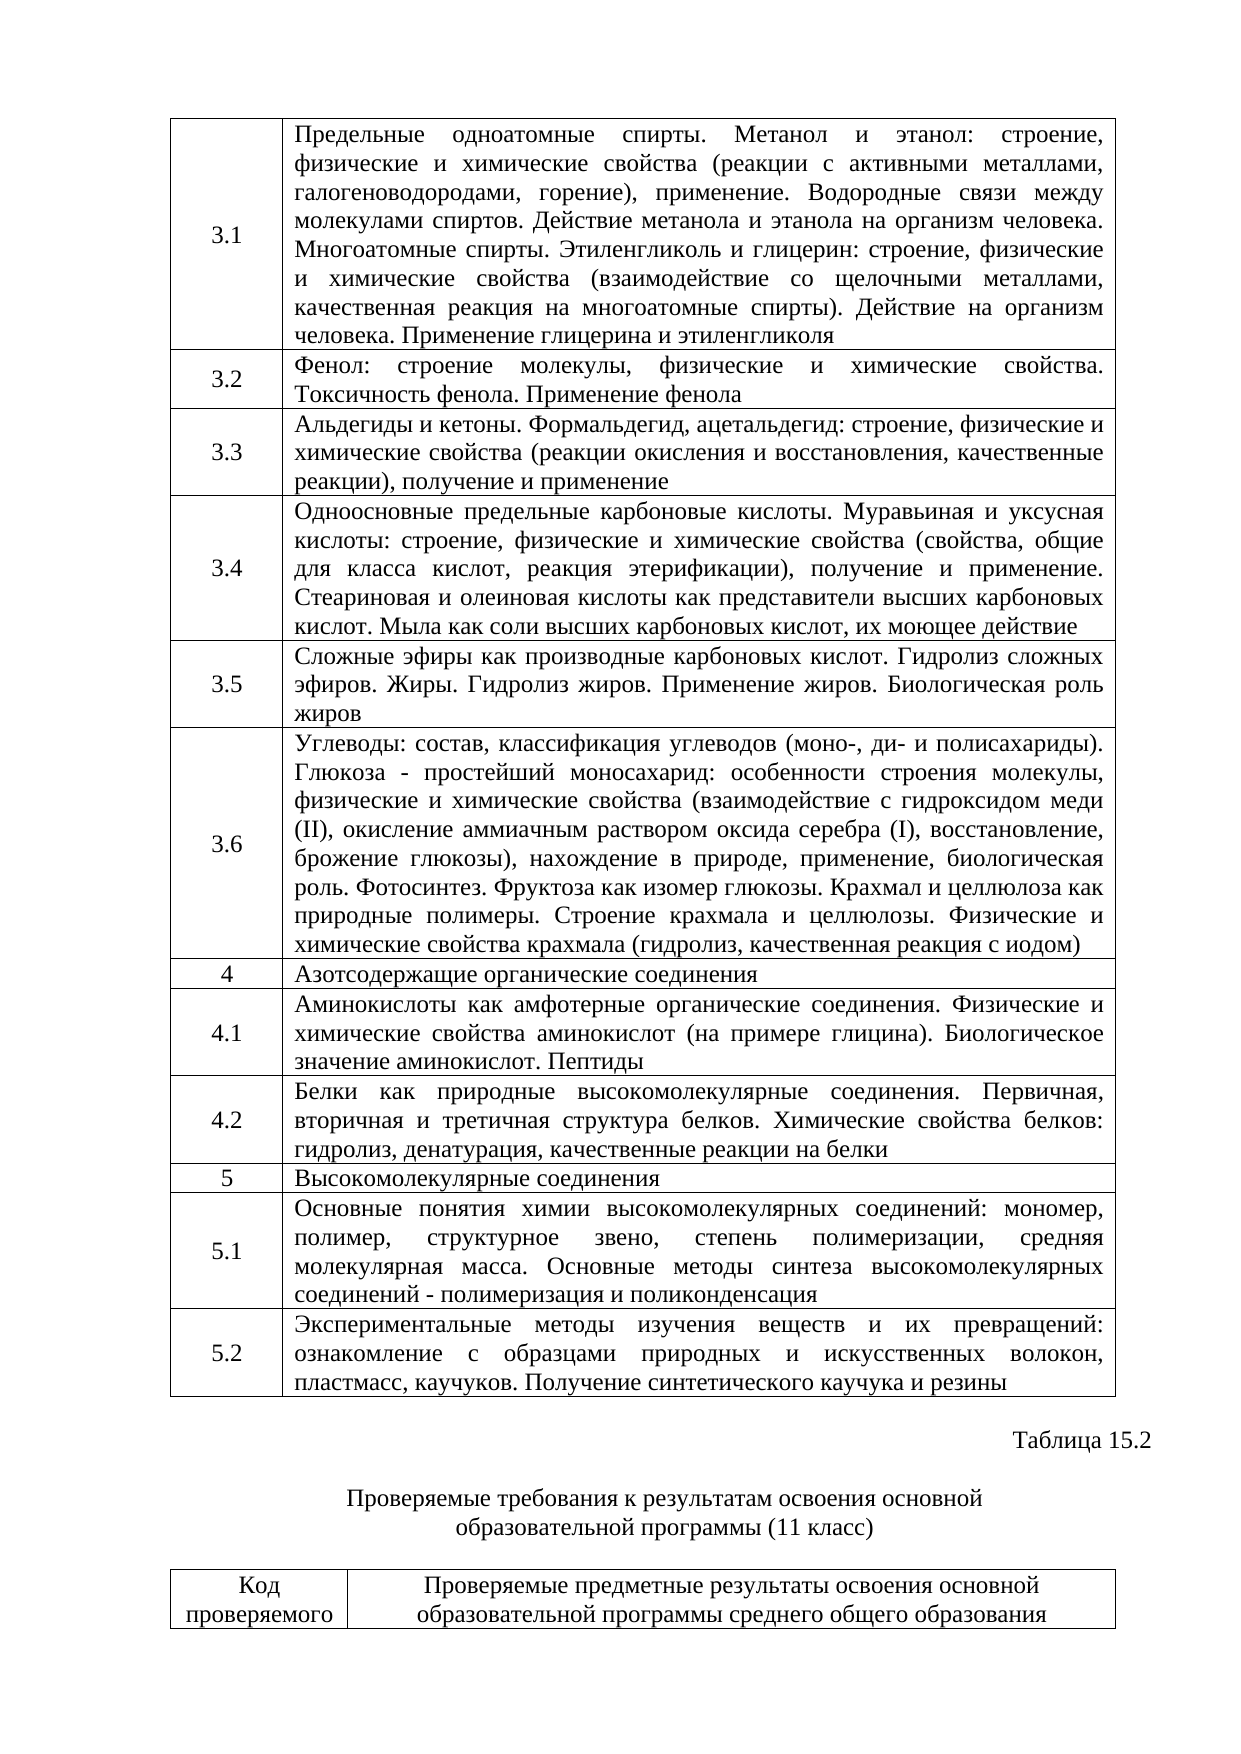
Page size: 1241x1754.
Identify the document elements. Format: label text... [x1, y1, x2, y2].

table_cell 5 [171, 1164, 282, 1192]
table_cell Азотсодержащие органические соединения [283, 959, 1115, 988]
table_cell 3.2 [171, 350, 282, 408]
text Проверяемые требования к результатам освоения основной [177, 1483, 1152, 1512]
table_cell 3.1 [171, 119, 282, 349]
table_cell 3.3 [171, 409, 282, 495]
table_cell Одноосновные предельные карбоновые кислоты. Муравьиная и уксусная кислоты: строение, физические и химические свойства (свойства, общие для класса кислот, реакция этерификации), получение и применение. Стеариновая и олеиновая кислоты как представители высших карбоновых кислот. Мыла как соли высших карбоновых кислот, их моющее действие [283, 496, 1115, 640]
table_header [348, 1570, 1115, 1628]
table_cell 3.5 [171, 641, 282, 727]
table_cell Фенол: строение молекулы, физические и химические свойства. Токсичность фенола. Применение фенола [283, 350, 1115, 408]
table_cell 5.1 [171, 1193, 282, 1308]
table_cell 4 [171, 959, 282, 988]
table_cell 3.6 [171, 728, 282, 958]
table_cell 3.4 [171, 496, 282, 640]
table_cell Углеводы: состав, классификация углеводов (моно-, ди- и полисахариды). Глюкоза - простейший моносахарид: особенности строения молекулы, физические и химические свойства (взаимодействие с гидроксидом меди (II), окисление аммиачным раствором оксида серебра (I), восстановление, брожение глюкозы), нахождение в природе, применение, биологическая роль. Фотосинтез. Фруктоза как изомер глюкозы. Крахмал и целлюлоза как природные полимеры. Строение крахмала и целлюлозы. Физические и химические свойства крахмала (гидролиз, качественная реакция с иодом) [283, 728, 1115, 958]
text Таблица 15.2 [177, 1425, 1152, 1454]
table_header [171, 1570, 347, 1628]
table_cell 4.1 [171, 989, 282, 1075]
text образовательной программы (11 класс) [177, 1512, 1152, 1540]
table_cell Аминокислоты как амфотерные органические соединения. Физические и химические свойства аминокислот (на примере глицина). Биологическое значение аминокислот. Пептиды [283, 989, 1115, 1075]
table_cell Альдегиды и кетоны. Формальдегид, ацетальдегид: строение, физические и химические свойства (реакции окисления и восстановления, качественные реакции), получение и применение [283, 409, 1115, 495]
table_cell Высокомолекулярные соединения [283, 1164, 1115, 1192]
table_cell Предельные одноатомные спирты. Метанол и этанол: строение, физические и химические свойства (реакции с активными металлами, галогеноводородами, горение), применение. Водородные связи между молекулами спиртов. Действие метанола и этанола на организм человека. Многоатомные спирты. Этиленгликоль и глицерин: строение, физические и химические свойства (взаимодействие со щелочными металлами, качественная реакция на многоатомные спирты). Действие на организм человека. Применение глицерина и этиленгликоля [283, 119, 1115, 349]
table_cell Экспериментальные методы изучения веществ и их превращений: ознакомление с образцами природных и искусственных волокон, пластмасс, каучуков. Получение синтетического каучука и резины [283, 1309, 1115, 1396]
table_cell Сложные эфиры как производные карбоновых кислот. Гидролиз сложных эфиров. Жиры. Гидролиз жиров. Применение жиров. Биологическая роль жиров [283, 641, 1115, 727]
table_cell Белки как природные высокомолекулярные соединения. Первичная, вторичная и третичная структура белков. Химические свойства белков: гидролиз, денатурация, качественные реакции на белки [283, 1076, 1115, 1162]
table_cell 5.2 [171, 1309, 282, 1396]
table_cell Основные понятия химии высокомолекулярных соединений: мономер, полимер, структурное звено, степень полимеризации, средняя молекулярная масса. Основные методы синтеза высокомолекулярных соединений - полимеризация и поликонденсация [283, 1193, 1115, 1308]
table_cell 4.2 [171, 1076, 282, 1162]
